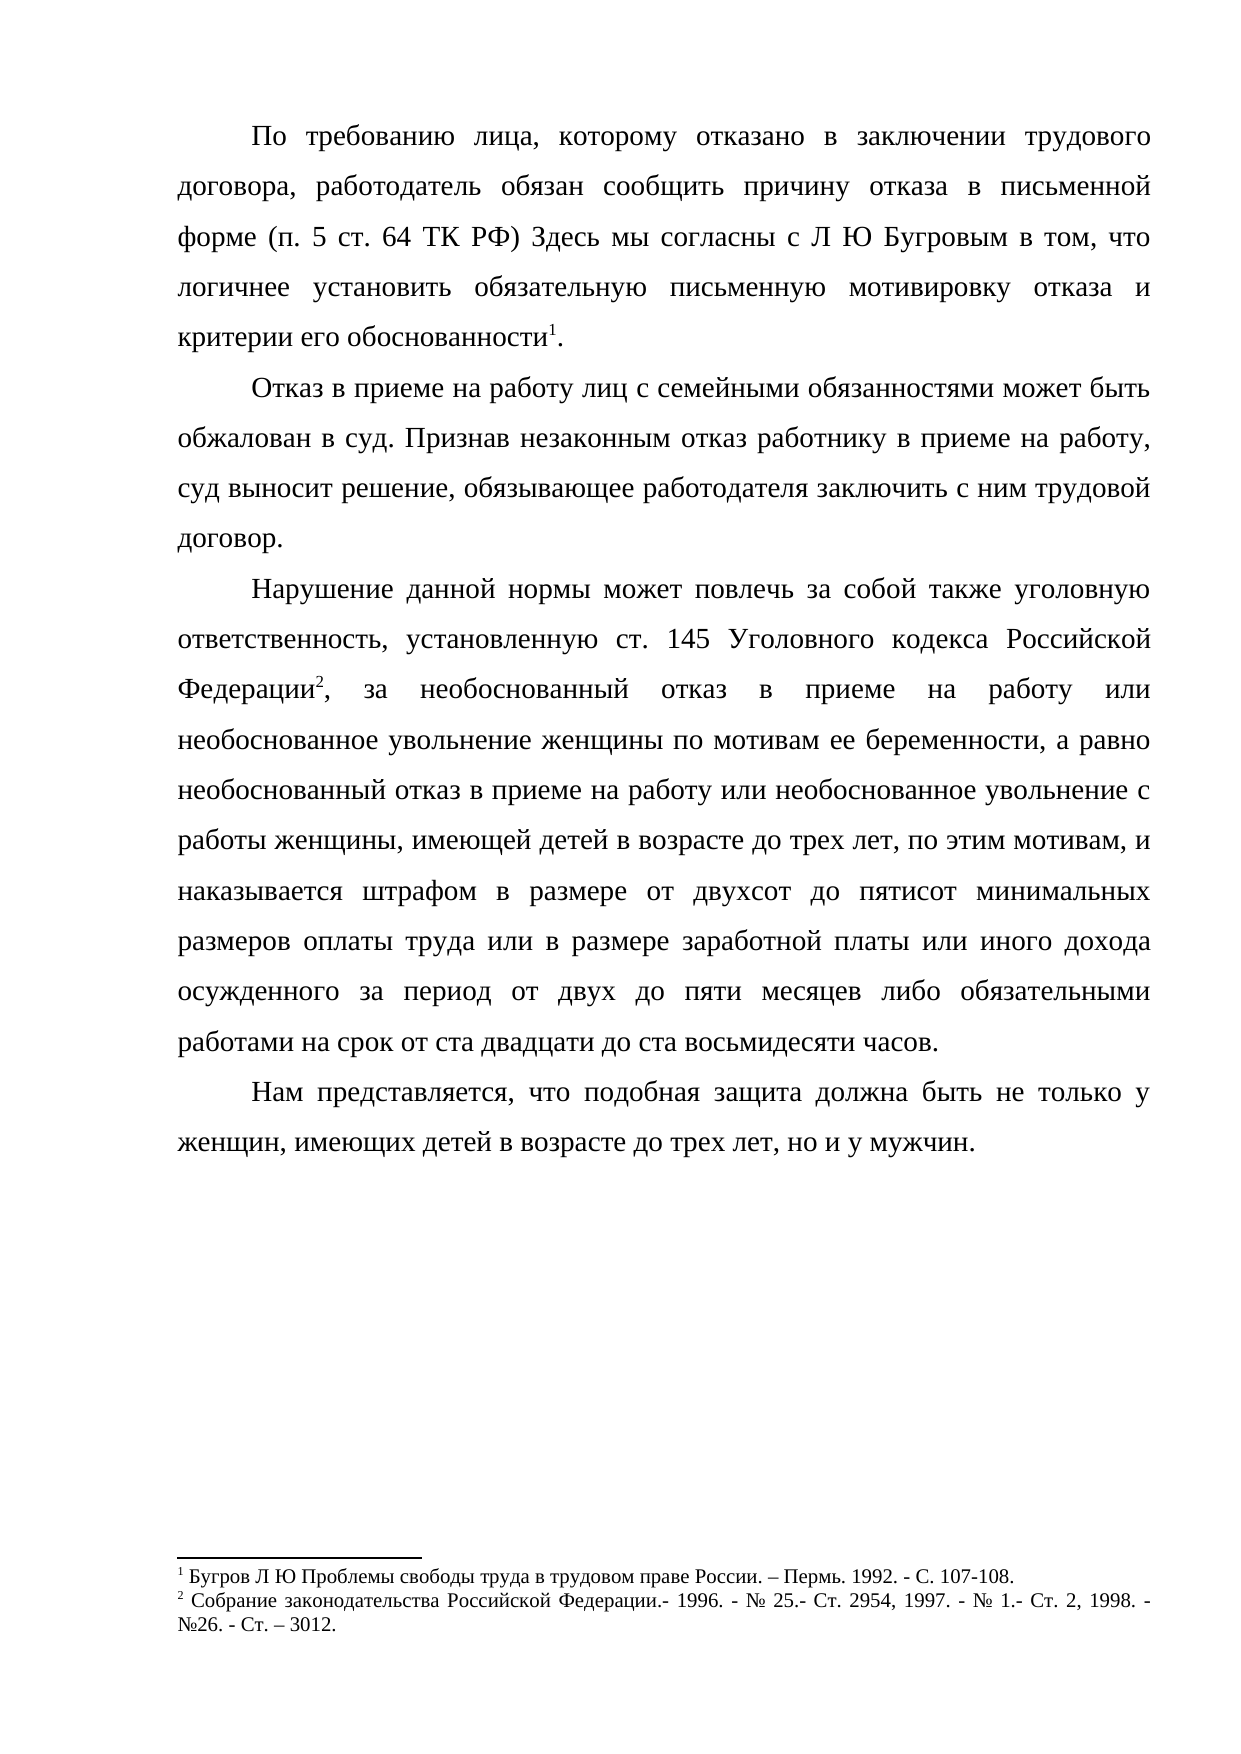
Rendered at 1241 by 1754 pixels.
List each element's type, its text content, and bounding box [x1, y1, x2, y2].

text Отказ в приеме на работу лиц с семейными обязанностями может быть обжалован в суд. Признав незаконным отказ работнику в приеме на работу, суд выносит решение, обязывающее работодателя заключить с ним трудовой договор. [177, 370, 1152, 554]
text Нарушение данной нормы может повлечь за собой также уголовную ответственность, установленную ст. 145 Уголовного кодекса Российской Федерации, за необоснованный отказ в приеме на работу или необоснованное увольнение женщины по мотивам ее беременности, а равно необоснованный отказ в приеме на работу или необоснованное увольнение с работы женщины, имеющей детей в возрасте до трех лет, по этим мотивам, и наказывается штрафом в размере от двухсот до пятисот минимальных размеров оплаты труда или в размере заработной платы или иного дохода осужденного за период от двух до пяти месяцев либо обязательными работами на срок от ста двадцати до ста восьмидесяти часов. [177, 571, 1152, 1057]
text По требованию лица, которому отказано в заключении трудового договора, работодатель обязан сообщить причину отказа в письменной форме (п. 5 ст. 64 ТК РФ) Здесь мы согласны с Л Ю Бугровым в том, что логичнее установить обязательную письменную мотивировку отказа и критерии его обоснованности. [177, 118, 1152, 353]
text Нам представляется, что подобная защита должна быть не только у женщин, имеющих детей в возрасте до трех лет, но и у мужчин. [177, 1074, 1152, 1158]
